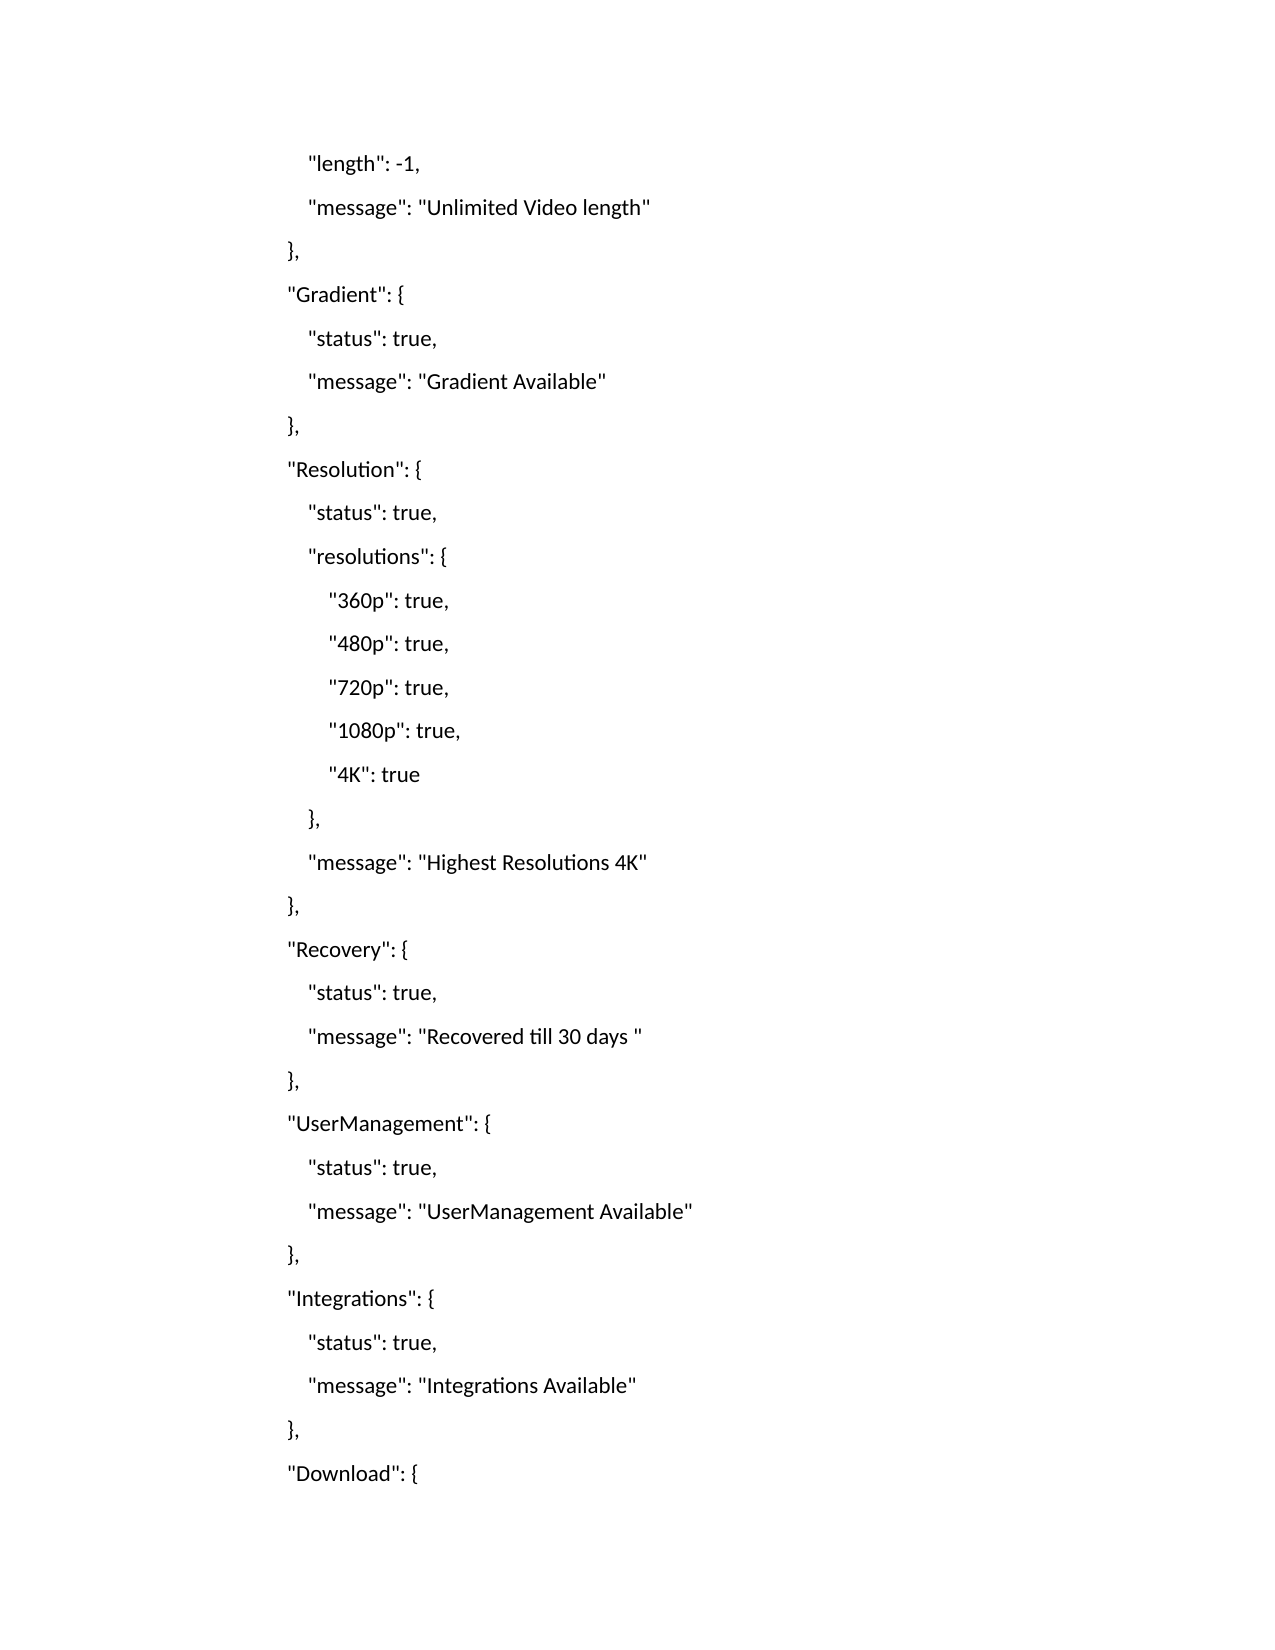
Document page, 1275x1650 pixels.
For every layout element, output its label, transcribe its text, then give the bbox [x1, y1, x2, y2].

text "Download": { [225, 1459, 1125, 1486]
text }, [225, 1241, 1125, 1268]
text "message": "Highest Resolutions 4K" [225, 848, 1125, 875]
text "length": -1, [225, 150, 1125, 177]
text }, [225, 1067, 1125, 1093]
text "message": "Unlimited Video length" [225, 194, 1125, 221]
text "360p": true, [225, 586, 1125, 613]
text "status": true, [225, 1328, 1125, 1355]
text }, [225, 892, 1125, 919]
text "Resolution": { [225, 456, 1125, 482]
text "4K": true [225, 761, 1125, 788]
text "Gradient": { [225, 281, 1125, 308]
text "message": "Recovered till 30 days " [225, 1023, 1125, 1050]
text "message": "Integrations Available" [225, 1372, 1125, 1399]
text "1080p": true, [225, 717, 1125, 744]
text }, [225, 412, 1125, 439]
text "status": true, [225, 499, 1125, 526]
text }, [225, 805, 1125, 832]
text }, [225, 1416, 1125, 1443]
text "resolutions": { [225, 543, 1125, 570]
text "message": "UserManagement Available" [225, 1197, 1125, 1224]
text "Recovery": { [225, 936, 1125, 963]
text "status": true, [225, 979, 1125, 1006]
text "status": true, [225, 1154, 1125, 1181]
text "480p": true, [225, 630, 1125, 657]
text "message": "Gradient Available" [225, 368, 1125, 395]
text }, [225, 237, 1125, 264]
text "720p": true, [225, 674, 1125, 701]
text "Integrations": { [225, 1285, 1125, 1312]
text "UserManagement": { [225, 1110, 1125, 1137]
text "status": true, [225, 324, 1125, 352]
